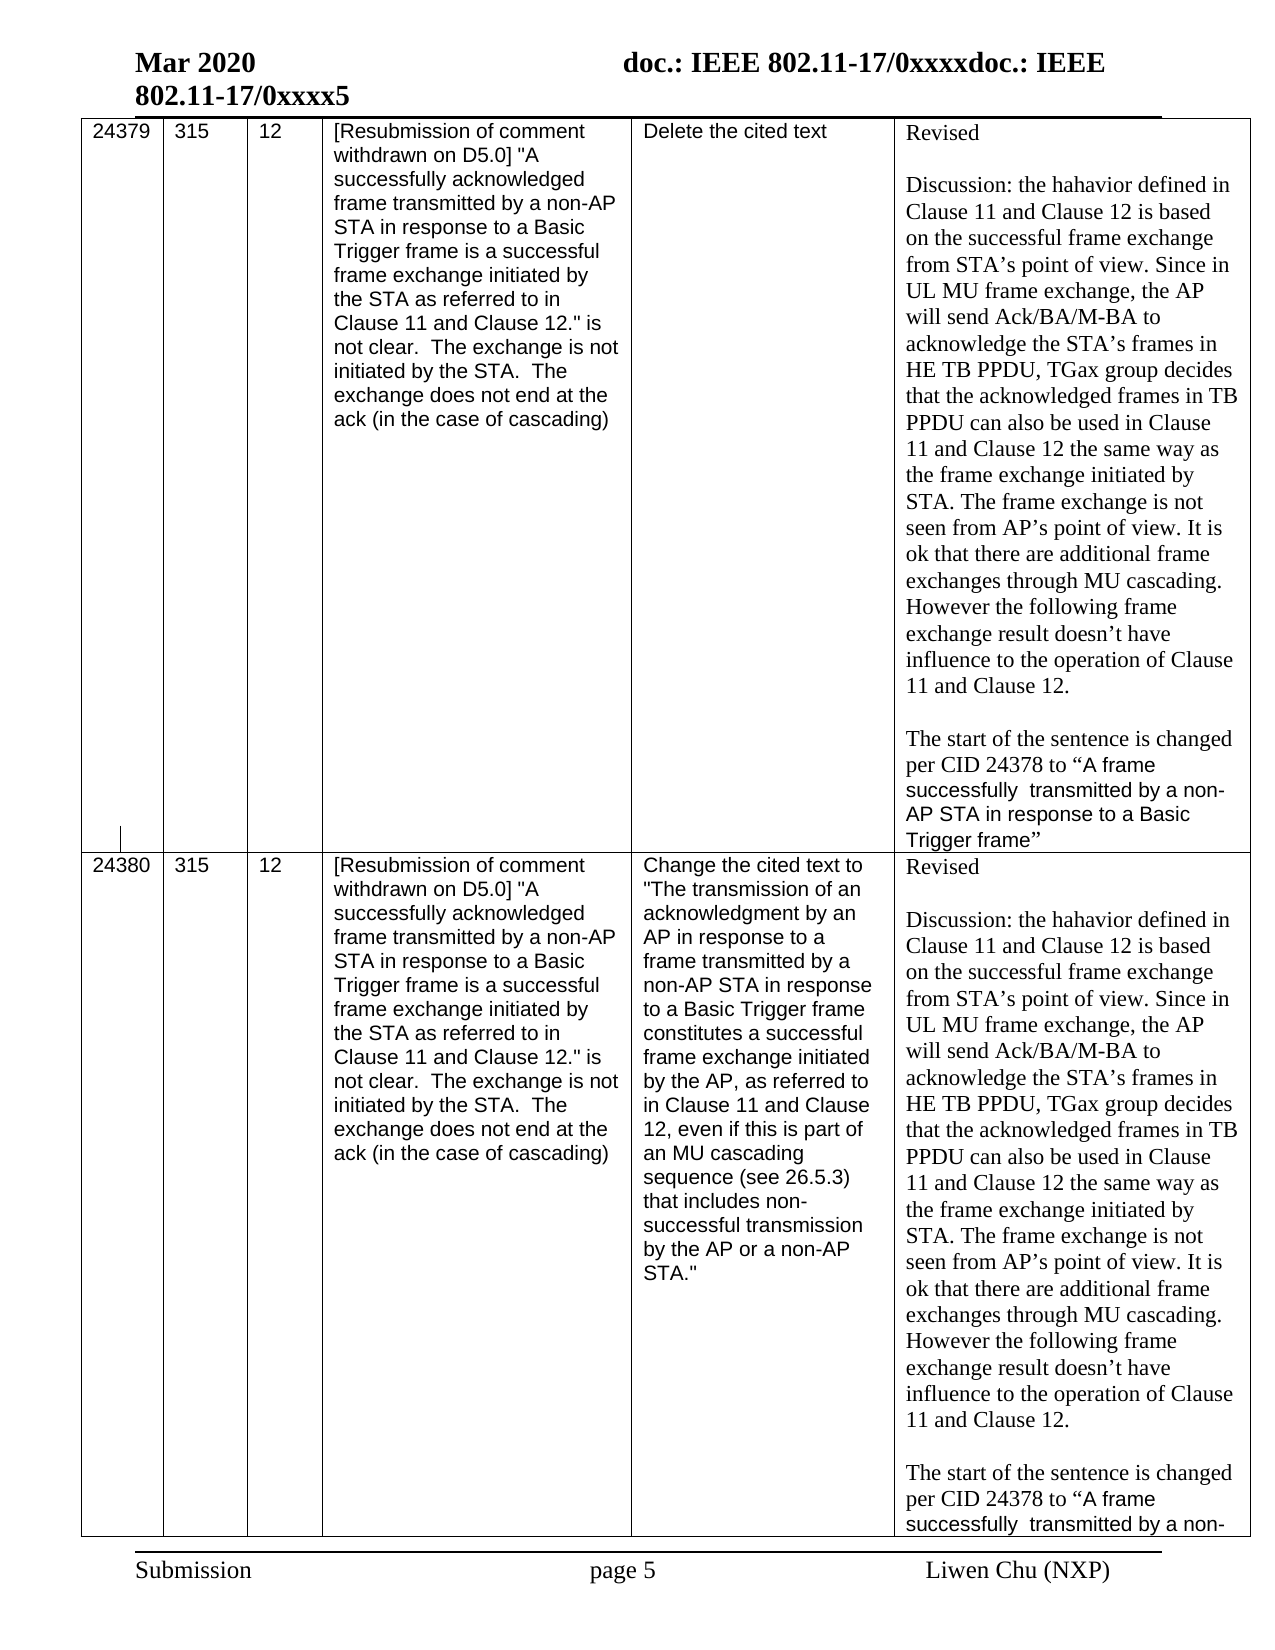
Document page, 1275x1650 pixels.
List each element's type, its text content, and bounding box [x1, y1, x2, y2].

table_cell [895, 853, 1250, 1536]
table_cell Delete the cited text [632, 119, 894, 852]
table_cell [323, 853, 631, 1536]
table_cell 315 [164, 853, 247, 1536]
table_cell 12 [248, 853, 322, 1536]
table_cell 24380 [82, 853, 163, 1536]
table_cell 24379 [82, 119, 163, 852]
table_cell 315 [164, 119, 247, 852]
table_cell 12 [248, 119, 322, 852]
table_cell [632, 853, 894, 1536]
